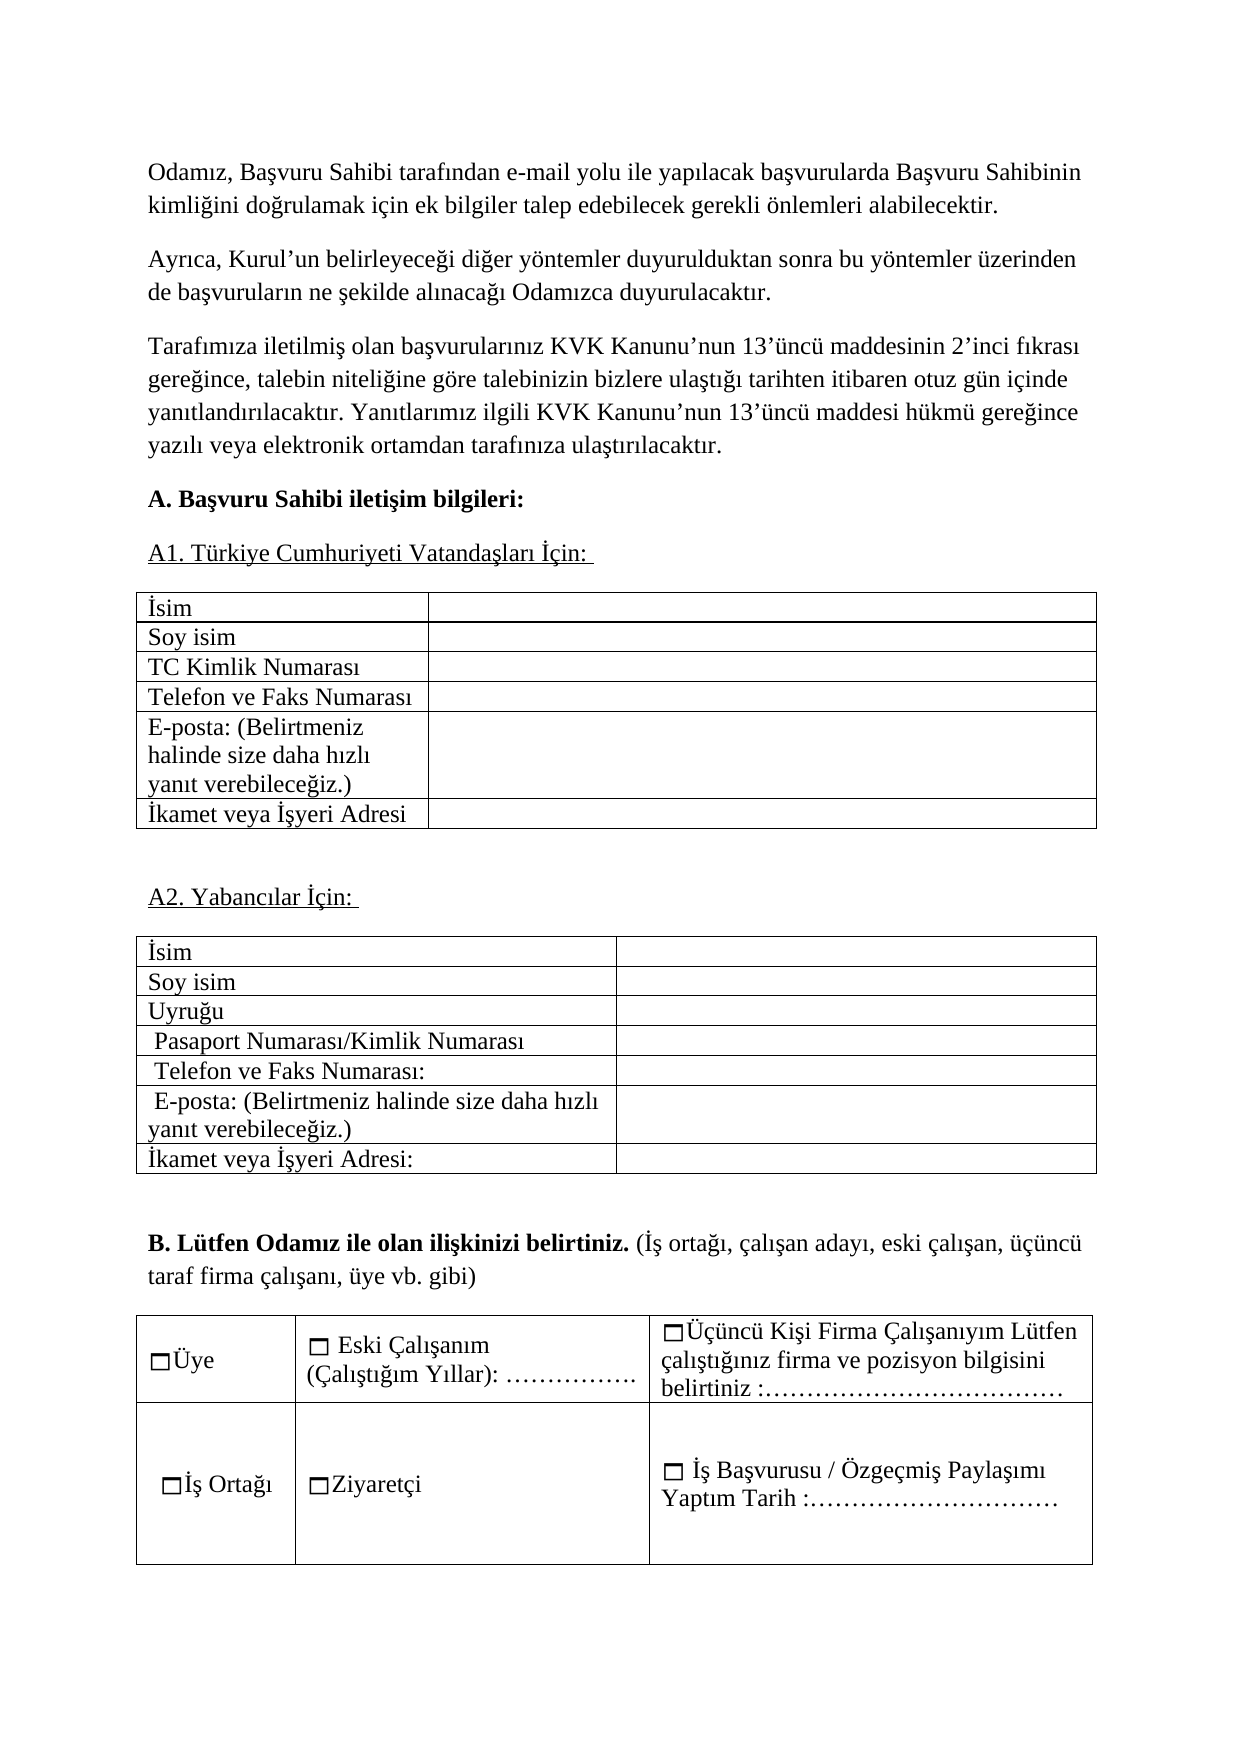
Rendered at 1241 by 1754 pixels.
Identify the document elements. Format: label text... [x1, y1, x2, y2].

text Tarafımıza iletilmiş olan başvurularınız KVK Kanunu’nun 13’üncü maddesinin 2’inci fıkrası gereğince, talebin niteliğine göre talebinizin bizlere ulaştığı tarihten itibaren otuz gün içinde yanıtlandırılacaktır. Yanıtlarımız ilgili KVK Kanunu’nun 13’üncü maddesi hükmü gereğince yazılı veya elektronik ortamdan tarafınıza ulaştırılacaktır. [148, 331, 1093, 459]
table_cell Ziyaretçi [296, 1403, 649, 1564]
table_header [429, 593, 1096, 621]
table_cell Uyruğu [137, 996, 616, 1025]
table_header Üye [137, 1316, 295, 1402]
text A1. Türkiye Cumhuriyeti Vatandaşları İçin: [148, 538, 1093, 567]
table_cell Pasaport Numarası/Kimlik Numarası [137, 1026, 616, 1055]
text Ayrıca, Kurul’un belirleyeceği diğer yöntemler duyurulduktan sonra bu yöntemler üzerinden de başvuruların ne şekilde alınacağı Odamızca duyurulacaktır. [148, 244, 1093, 306]
table_header Üçüncü Kişi Firma Çalışanıyım Lütfen çalıştığınız firma ve pozisyon bilgisini belirtiniz :……………………………… [650, 1316, 1092, 1402]
table_cell [429, 799, 1096, 828]
table_cell [429, 623, 1096, 651]
table_cell [617, 1144, 1096, 1173]
table_header [617, 937, 1096, 966]
table_cell [429, 682, 1096, 711]
table_cell [429, 652, 1096, 681]
table_cell Soy isim [137, 967, 616, 995]
table_cell [617, 967, 1096, 995]
table_header İsim [137, 593, 428, 621]
table_cell TC Kimlik Numarası [137, 652, 428, 681]
table_cell İş Başvurusu / Özgeçmiş Paylaşımı Yaptım Tarih :………………………… [650, 1403, 1092, 1564]
table_cell İkamet veya İşyeri Adresi: [137, 1144, 616, 1173]
table_cell [429, 712, 1096, 798]
table_cell [617, 996, 1096, 1025]
table_cell E-posta: (Belirtmeniz halinde size daha hızlı yanıt verebileceğiz.) [137, 712, 428, 798]
table_cell [617, 1086, 1096, 1143]
text A2. Yabancılar İçin: [148, 882, 1093, 911]
table_cell [617, 1026, 1096, 1055]
table_header Eski Çalışanım (Çalıştığım Yıllar): ……………. [296, 1316, 649, 1402]
table_cell Telefon ve Faks Numarası: [137, 1056, 616, 1085]
table_cell İkamet veya İşyeri Adresi [137, 799, 428, 828]
text A. Başvuru Sahibi iletişim bilgileri: [148, 484, 1093, 513]
text B. Lütfen Odamız ile olan ilişkinizi belirtiniz. (İş ortağı, çalışan adayı, eski çalışan, üçüncü taraf firma çalışanı, üye vb. gibi) [148, 1228, 1093, 1290]
table_header İsim [137, 937, 616, 966]
table_cell E-posta: (Belirtmeniz halinde size daha hızlı yanıt verebileceğiz.) [137, 1086, 616, 1143]
table_cell Soy isim [137, 623, 428, 651]
table_cell İş Ortağı [137, 1403, 295, 1564]
table_cell Telefon ve Faks Numarası [137, 682, 428, 711]
table_cell [617, 1056, 1096, 1085]
text Odamız, Başvuru Sahibi tarafından e-mail yolu ile yapılacak başvurularda Başvuru Sahibinin kimliğini doğrulamak için ek bilgiler talep edebilecek gerekli önlemleri alabilecektir. [148, 157, 1093, 219]
